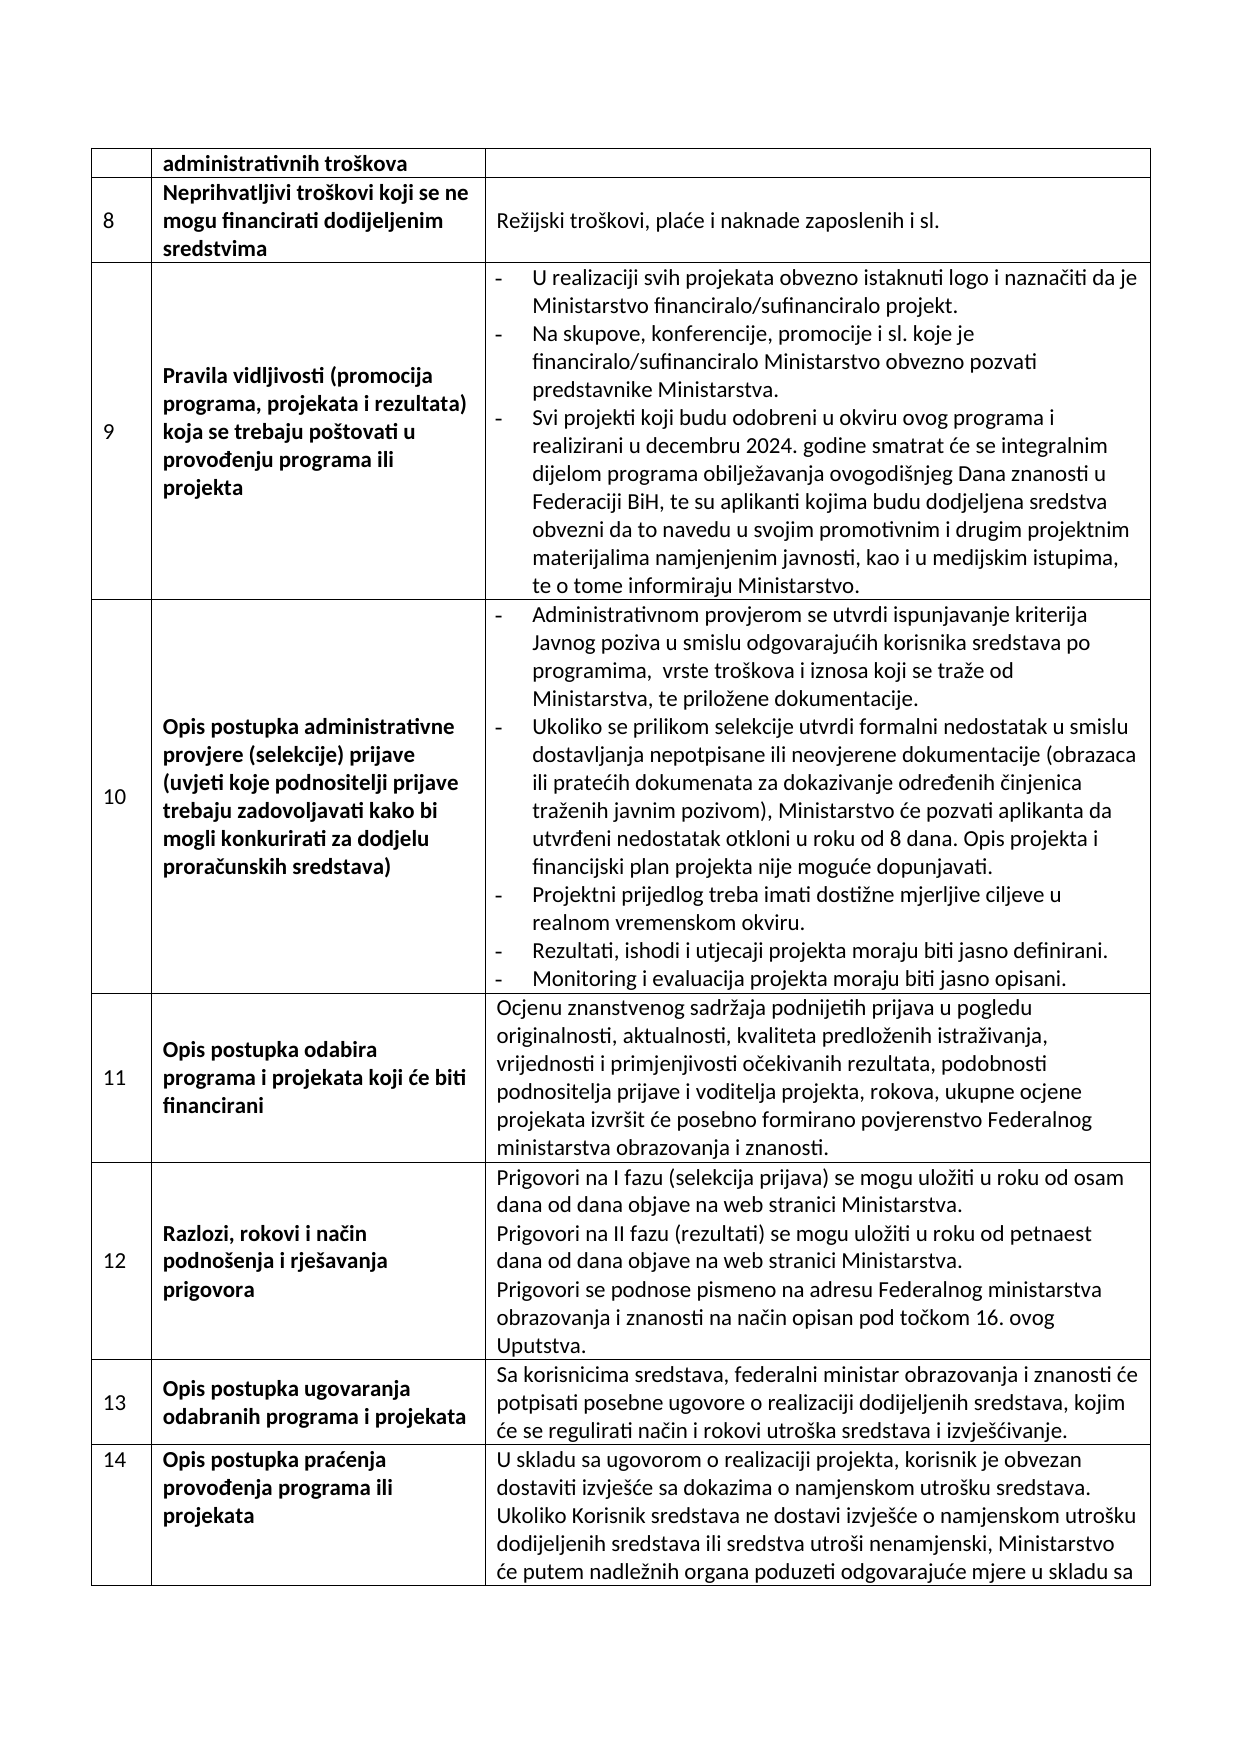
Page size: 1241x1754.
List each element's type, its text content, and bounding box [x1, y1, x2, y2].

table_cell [486, 149, 1150, 177]
table_cell Opis postupka ugovaranja odabranih programa i projekata [152, 1360, 485, 1444]
table_cell Razlozi, rokovi i način podnošenja i rješavanja prigovora [152, 1163, 485, 1359]
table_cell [152, 1445, 485, 1585]
table_cell 10 [92, 600, 151, 992]
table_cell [152, 149, 485, 177]
table_cell Neprihvatljivi troškovi koji se ne mogu financirati dodijeljenim sredstvima [152, 178, 485, 262]
table_cell 7 [92, 149, 151, 177]
table_cell U realizaciji svih projekata obvezno istaknuti logo i naznačiti da je Ministarstvo financiralo/sufinanciralo projekt. Na skupove, konferencije, promocije i sl. koje je financiralo/sufinanciralo Ministarstvo obvezno pozvati predstavnike Ministarstva. Svi projekti koji budu odobreni u okviru ovog programa i realizirani u decembru 2024. godine smatrat će se integralnim dijelom programa obilježavanja ovogodišnjeg Dana znanosti u Federaciji BiH, te su aplikanti kojima budu dodjeljena sredstva obvezni da to navedu u svojim promotivnim i drugim projektnim materijalima namjenjenim javnosti, kao i u medijskim istupima, te o tome informiraju Ministarstvo. [486, 263, 1150, 599]
table_cell 11 [92, 994, 151, 1162]
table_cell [486, 1445, 1150, 1585]
table_cell Sa korisnicima sredstava, federalni ministar obrazovanja i znanosti će potpisati posebne ugovore o realizaciji dodijeljenih sredstava, kojim će se regulirati način i rokovi utroška sredstava i izvješćivanje. [486, 1360, 1150, 1444]
table_cell Ocjenu znanstvenog sadržaja podnijetih prijava u pogledu originalnosti, aktualnosti, kvaliteta predloženih istraživanja, vrijednosti i primjenjivosti očekivanih rezultata, podobnosti podnositelja prijave i voditelja projekta, rokova, ukupne ocjene projekata izvršit će posebno formirano povjerenstvo Federalnog ministarstva obrazovanja i znanosti. [486, 994, 1150, 1162]
table_cell 12 [92, 1163, 151, 1359]
table_cell Režijski troškovi, plaće i naknade zaposlenih i sl. [486, 178, 1150, 262]
table_cell 14 [92, 1445, 151, 1585]
table_cell Opis postupka odabira programa i projekata koji će biti financirani [152, 994, 485, 1162]
table_cell Pravila vidljivosti (promocija programa, projekata i rezultata) koja se trebaju poštovati u provođenju programa ili projekta [152, 263, 485, 599]
table_cell 9 [92, 263, 151, 599]
table_cell Opis postupka administrativne provjere (selekcije) prijave (uvjeti koje podnositelji prijave trebaju zadovoljavati kako bi mogli konkurirati za dodjelu proračunskih sredstava) [152, 600, 485, 992]
table_cell 8 [92, 178, 151, 262]
table_cell 13 [92, 1360, 151, 1444]
table_cell Administrativnom provjerom se utvrdi ispunjavanje kriterija Javnog poziva u smislu odgovarajućih korisnika sredstava po programima, vrste troškova i iznosa koji se traže od Ministarstva, te priložene dokumentacije. Ukoliko se prilikom selekcije utvrdi formalni nedostatak u smislu dostavljanja nepotpisane ili neovjerene dokumentacije (obrazaca ili pratećih dokumenata za dokazivanje određenih činjenica traženih javnim pozivom), Ministarstvo će pozvati aplikanta da utvrđeni nedostatak otkloni u roku od 8 dana. Opis projekta i financijski plan projekta nije moguće dopunjavati. Projektni prijedlog treba imati dostižne mjerljive ciljeve u realnom vremenskom okviru. Rezultati, ishodi i utjecaji projekta moraju biti jasno definirani. Monitoring i evaluacija projekta moraju biti jasno opisani. [486, 600, 1150, 992]
table_cell Prigovori na I fazu (selekcija prijava) se mogu uložiti u roku od osam dana od dana objave na web stranici Ministarstva. Prigovori na II fazu (rezultati) se mogu uložiti u roku od petnaest dana od dana objave na web stranici Ministarstva. Prigovori se podnose pismeno na adresu Federalnog ministarstva obrazovanja i znanosti na način opisan pod točkom 16. ovog Uputstva. [486, 1163, 1150, 1359]
